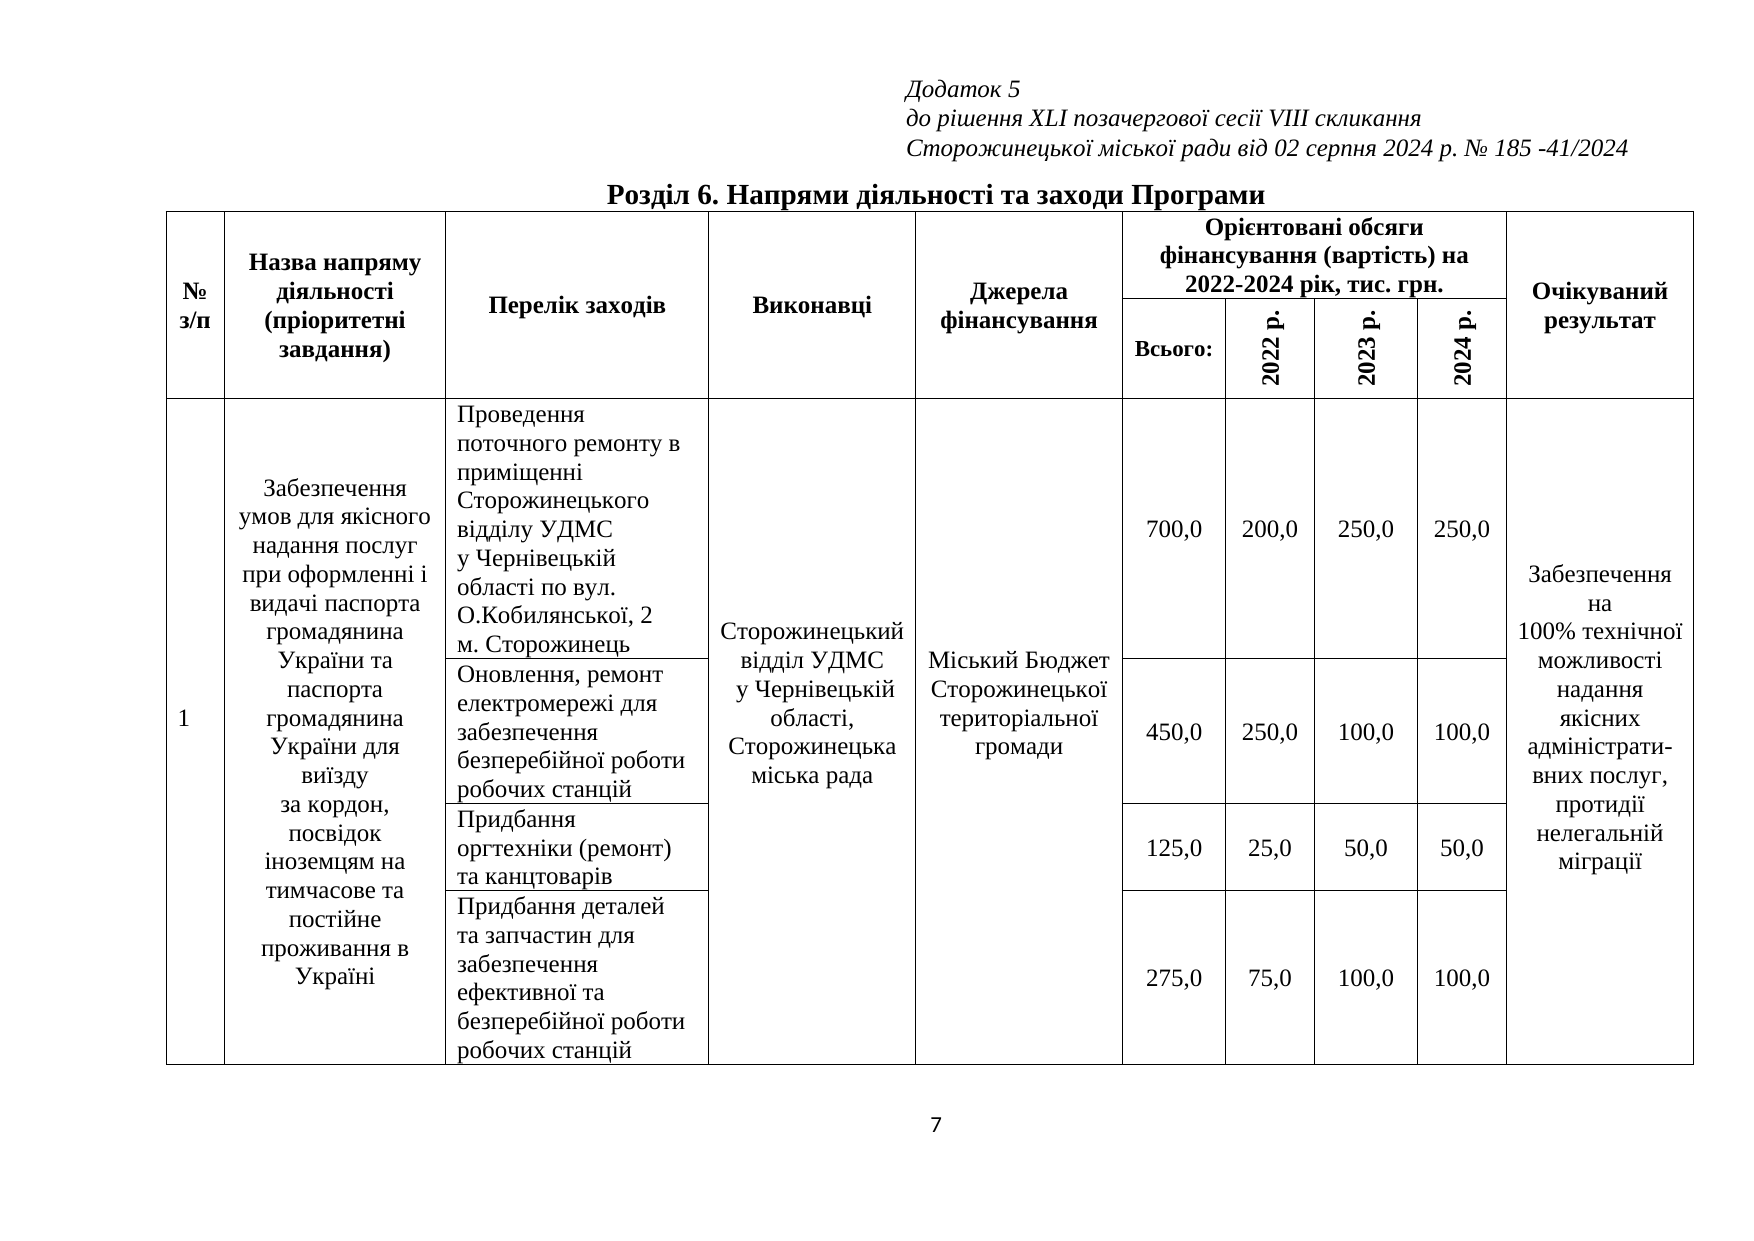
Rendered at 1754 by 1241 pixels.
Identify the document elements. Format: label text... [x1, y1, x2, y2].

table_header Назва напряму діяльності (пріоритетні завдання) [225, 212, 445, 398]
table_cell 25,0 [1226, 804, 1314, 890]
table_cell 125,0 [1123, 804, 1225, 890]
table_cell 100,0 [1418, 659, 1506, 803]
table_cell 100,0 [1315, 659, 1417, 803]
table_cell Проведення поточного ремонту в приміщенні Сторожинецького відділу УДМС у Чернівецькій області по вул. О.Кобилянської, 2 м. Сторожинець [446, 399, 708, 658]
table_header Перелік заходів [446, 212, 708, 398]
table_header № з/п [167, 212, 224, 398]
table_cell 275,0 [1123, 891, 1225, 1064]
table_cell 75,0 [1226, 891, 1314, 1064]
table_cell 200,0 [1226, 399, 1314, 658]
table_cell 250,0 [1315, 399, 1417, 658]
table_header Очікуваний результат [1507, 212, 1693, 398]
table_cell 2022 р. [1226, 299, 1314, 398]
text Розділ 6. Напрями діяльності та заходи Програми [177, 177, 1695, 211]
table_header Орієнтовані обсяги фінансування (вартість) на 2022-2024 рік, тис. грн. [1123, 212, 1506, 298]
table_cell 250,0 [1226, 659, 1314, 803]
table_cell 50,0 [1418, 804, 1506, 890]
table_cell 100,0 [1315, 891, 1417, 1064]
table_header Виконавці [709, 212, 915, 398]
table_cell 450,0 [1123, 659, 1225, 803]
table_cell 2023 р. [1315, 299, 1417, 398]
table_cell 100,0 [1418, 891, 1506, 1064]
table_cell Міський Бюджет Сторожинецької територіальної громади [916, 399, 1122, 1064]
table_cell Всього: [1123, 299, 1225, 398]
table_cell Оновлення, ремонт електромережі для забезпечення безперебійної роботи робочих станцій [446, 659, 708, 803]
table_cell Забезпечення умов для якісного надання послуг при оформленні і видачі паспорта громадянина України та паспорта громадянина України для виїзду за кордон, посвідок іноземцям на тимчасове та постійне проживання в Україні [225, 399, 445, 1064]
table_cell 1 [167, 399, 224, 1064]
table_cell 700,0 [1123, 399, 1225, 658]
table_cell 2024 р. [1418, 299, 1506, 398]
table_cell Придбання деталей та запчастин для забезпечення ефективної та безперебійної роботи робочих станцій [446, 891, 708, 1064]
table_cell 250,0 [1418, 399, 1506, 658]
table_cell Забезпечення на 100% технічної можливості надання якісних адміністрати-вних послуг, протидії нелегальній міграції [1507, 399, 1693, 1064]
table_cell Сторожинецький відділ УДМС у Чернівецькій області, Сторожинецька міська рада [709, 399, 915, 1064]
table_cell 50,0 [1315, 804, 1417, 890]
table_header Джерела фінансування [916, 212, 1122, 398]
table_cell Придбання оргтехніки (ремонт) та канцтоварів [446, 804, 708, 890]
